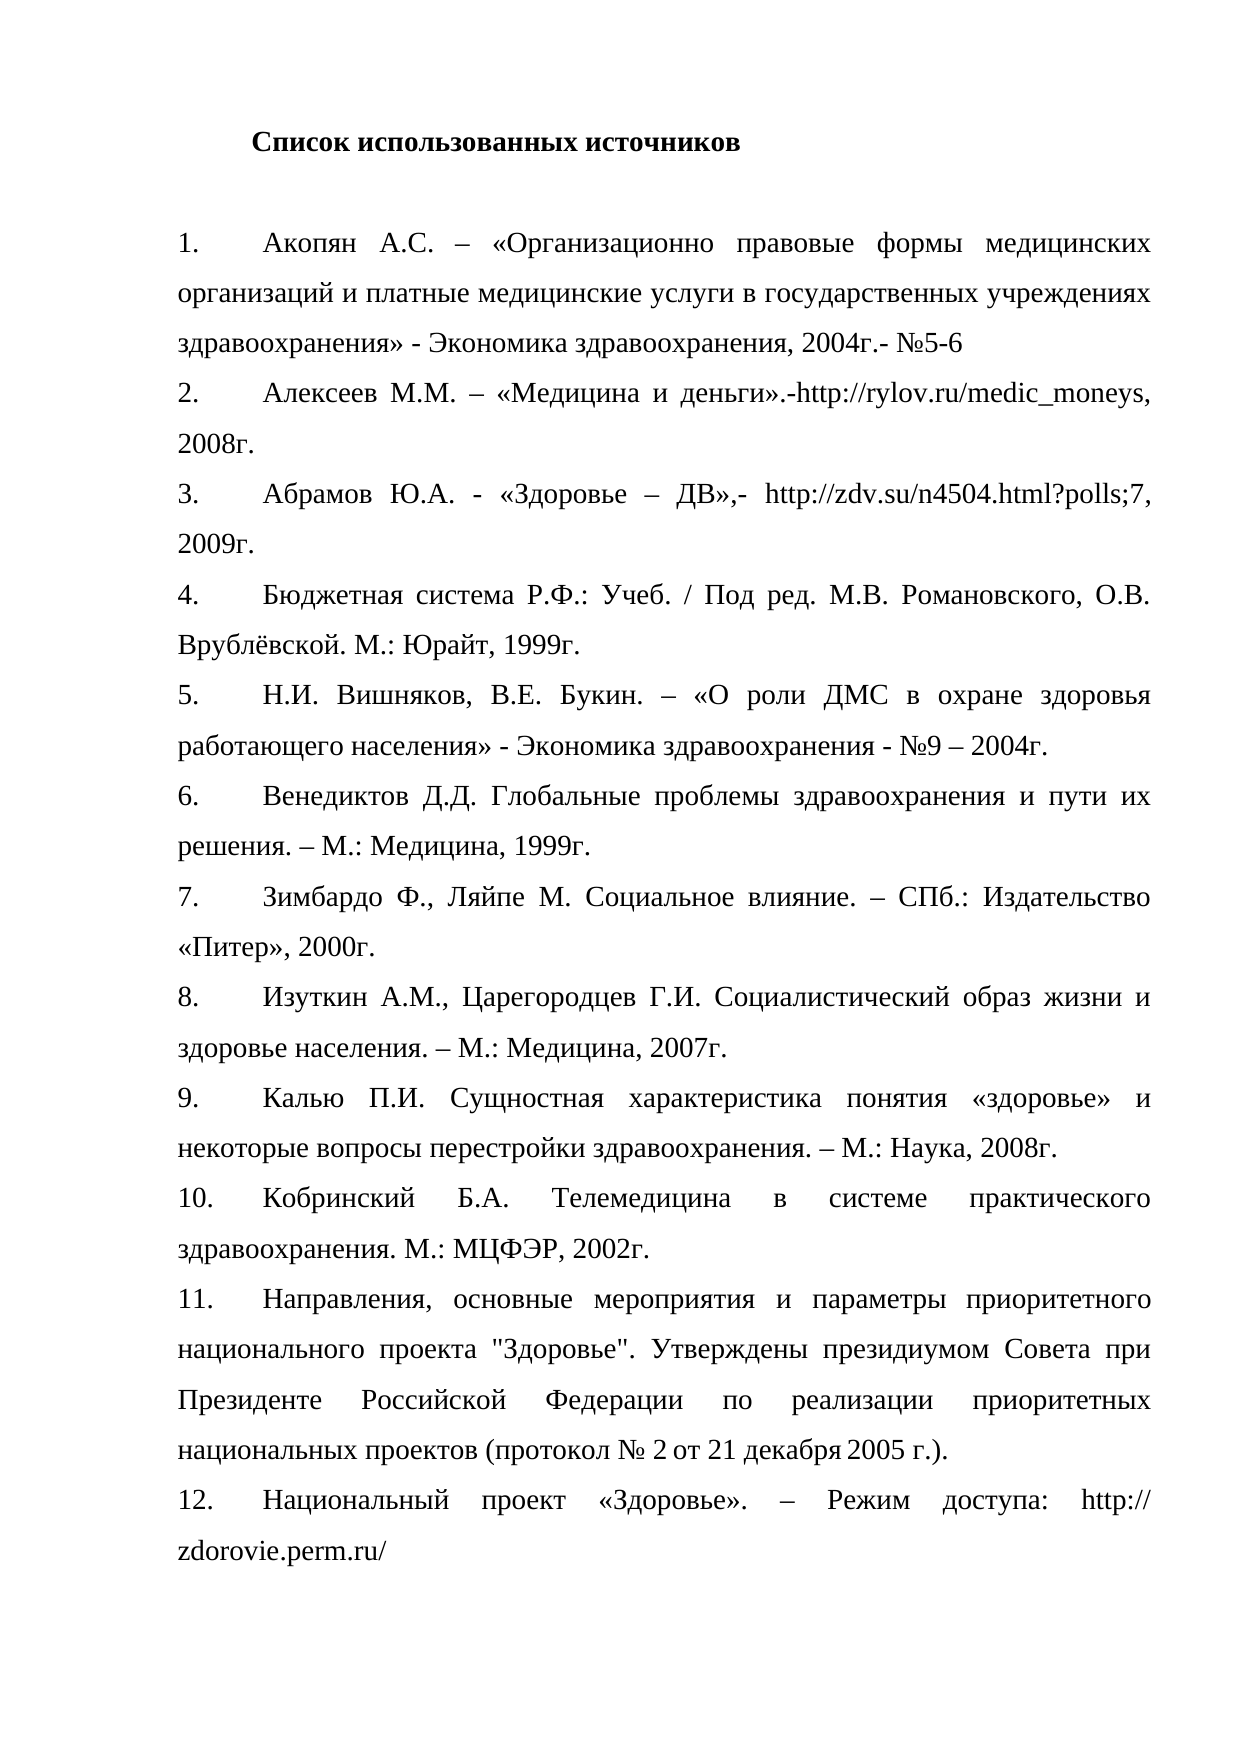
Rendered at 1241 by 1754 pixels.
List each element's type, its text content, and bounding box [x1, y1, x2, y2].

list Изуткин А.М., Царегородцев Г.И. Социалистический образ жизни и здоровье населения. – М.: Медицина, 2007г. [177, 979, 1152, 1063]
list Венедиктов Д.Д. Глобальные проблемы здравоохранения и пути их решения. – М.: Медицина, 1999г. [177, 778, 1152, 862]
list Акопян А.С. – «Организационно правовые формы медицинских организаций и платные медицинские услуги в государственных учреждениях здравоохранения» - Экономика здравоохранения, 2004г.- №5-6 [177, 225, 1152, 359]
list Кобринский Б.А. Телемедицина в системе практического здравоохранения. М.: МЦФЭР, 2002г. [177, 1181, 1152, 1264]
list Абрамов Ю.А. - «Здоровье – ДВ»,- http://zdv.su/n4504.html?polls;7, 2009г. [177, 476, 1152, 560]
list Алексеев М.М. – «Медицина и деньги».-http://rylov.ru/medic_moneys, 2008г. [177, 376, 1152, 459]
list Бюджетная система Р.Ф.: Учеб. / Под ред. М.В. Романовского, О.В. Врублёвской. М.: Юрайт, 1999г. [177, 577, 1152, 661]
list Направления, основные мероприятия и параметры приоритетного национального проекта "Здоровье". Утверждены президиумом Совета при Президенте Российской Федерации по реализации приоритетных национальных проектов (протокол № 2 от 21 декабря 2005 г.). [177, 1281, 1152, 1466]
list Калью П.И. Сущностная характеристика понятия «здоровье» и некоторые вопросы перестройки здравоохранения. – М.: Наука, 2008г. [177, 1080, 1152, 1164]
list Национальный проект «Здоровье». – Режим доступа: http:// zdorovie.perm.ru/ [177, 1482, 1152, 1566]
list Зимбардо Ф., Ляйпе М. Социальное влияние. – СПб.: Издательство «Питер», 2000г. [177, 879, 1152, 963]
list Н.И. Вишняков, В.Е. Букин. – «О роли ДМС в охране здоровья работающего населения» - Экономика здравоохранения - №9 – 2004г. [177, 677, 1152, 761]
text Список использованных источников [177, 124, 1152, 158]
